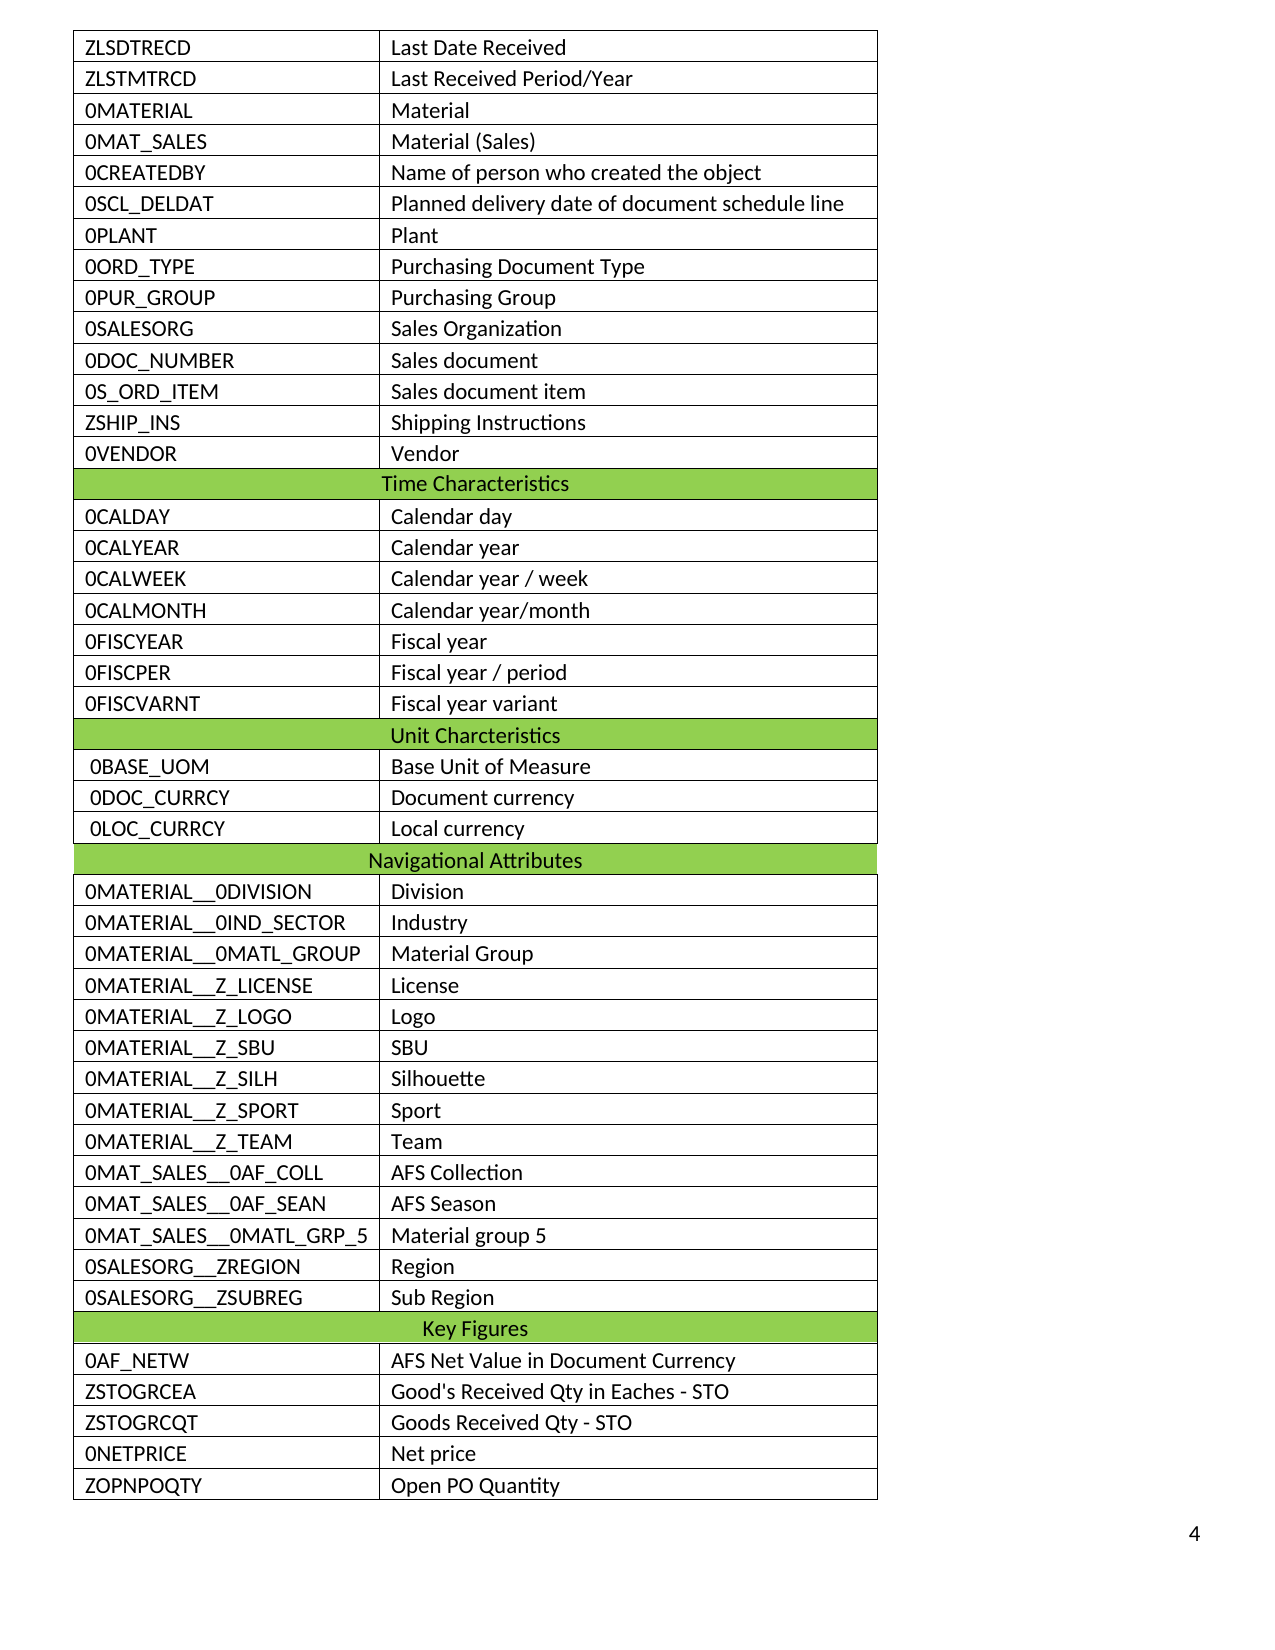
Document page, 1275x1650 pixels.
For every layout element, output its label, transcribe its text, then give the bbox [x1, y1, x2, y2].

table_cell Shipping Instructions [380, 406, 877, 436]
table_cell Local currency [380, 812, 877, 842]
table_cell 0PLANT [74, 219, 379, 249]
table_cell ZLSDTRECD [74, 31, 379, 61]
table_cell Goods Received Qty - STO [380, 1406, 877, 1436]
table_cell 0VENDOR [74, 437, 379, 467]
table_cell 0MATERIAL__Z_LOGO [74, 1000, 379, 1030]
table_cell 0SCL_DELDAT [74, 187, 379, 217]
table_cell 0CALYEAR [74, 531, 379, 561]
table_cell Material (Sales) [380, 125, 877, 155]
table_cell 0ORD_TYPE [74, 250, 379, 280]
table_cell 0MATERIAL [74, 94, 379, 124]
table_cell 0FISCYEAR [74, 625, 379, 655]
table_cell Last Received Period/Year [380, 62, 877, 92]
table_cell ZOPNPOQTY [74, 1469, 379, 1499]
table_cell Planned delivery date of document schedule line [380, 187, 877, 217]
table_cell AFS Net Value in Document Currency [380, 1344, 877, 1374]
table_cell 0DOC_NUMBER [74, 344, 379, 374]
table_cell ZLSTMTRCD [74, 62, 379, 92]
table_cell Silhouette [380, 1062, 877, 1092]
table_cell ZSHIP_INS [74, 406, 379, 436]
table_cell 0CALWEEK [74, 562, 379, 592]
table_cell Fiscal year [380, 625, 877, 655]
table_cell Sales document item [380, 375, 877, 405]
table_cell 0CALDAY [74, 500, 379, 530]
table_cell Calendar year / week [380, 562, 877, 592]
table_cell Team [380, 1125, 877, 1155]
table_cell Logo [380, 1000, 877, 1030]
table_cell Sub Region [380, 1281, 877, 1311]
table_cell 0MAT_SALES [74, 125, 379, 155]
table_cell AFS Collection [380, 1156, 877, 1186]
table_cell Calendar day [380, 500, 877, 530]
table_cell Material Group [380, 937, 877, 967]
table_cell Base Unit of Measure [380, 750, 877, 780]
table_cell 0SALESORG__ZREGION [74, 1250, 379, 1280]
table_cell 0SALESORG [74, 312, 379, 342]
table_cell 0MAT_SALES__0AF_COLL [74, 1156, 379, 1186]
table_cell Last Date Received [380, 31, 877, 61]
table_cell Division [380, 875, 877, 905]
table_cell 0BASE_UOM [74, 750, 379, 780]
table_cell Purchasing Group [380, 281, 877, 311]
table_cell Key Figures [74, 1312, 877, 1342]
table_cell 0PUR_GROUP [74, 281, 379, 311]
table_cell Calendar year [380, 531, 877, 561]
table_cell 0MATERIAL__Z_LICENSE [74, 969, 379, 999]
table_cell SBU [380, 1031, 877, 1061]
table_cell 0DOC_CURRCY [74, 781, 379, 811]
table_cell Good's Received Qty in Eaches - STO [380, 1375, 877, 1405]
table_cell Unit Charcteristics [74, 719, 877, 749]
table_cell 0CALMONTH [74, 594, 379, 624]
table_cell 0MATERIAL__Z_SBU [74, 1031, 379, 1061]
table_cell 0MATERIAL__0DIVISION [74, 875, 379, 905]
table_cell Document currency [380, 781, 877, 811]
table_cell Name of person who created the object [380, 156, 877, 186]
table_cell 0MATERIAL__0IND_SECTOR [74, 906, 379, 936]
table_cell 0FISCVARNT [74, 687, 379, 717]
table_cell Time Characteristics [74, 469, 877, 499]
table_cell 0NETPRICE [74, 1437, 379, 1467]
table_cell Material [380, 94, 877, 124]
table_cell Region [380, 1250, 877, 1280]
table_cell Sales Organization [380, 312, 877, 342]
table_cell 0AF_NETW [74, 1344, 379, 1374]
table_cell 0LOC_CURRCY [74, 812, 379, 842]
table_cell 0MAT_SALES__0MATL_GRP_5 [74, 1219, 379, 1249]
table_cell ZSTOGRCEA [74, 1375, 379, 1405]
table_cell Calendar year/month [380, 594, 877, 624]
table_cell Plant [380, 219, 877, 249]
table_cell 0CREATEDBY [74, 156, 379, 186]
table_cell 0S_ORD_ITEM [74, 375, 379, 405]
table_cell Open PO Quantity [380, 1469, 877, 1499]
table_cell Net price [380, 1437, 877, 1467]
table_cell Sales document [380, 344, 877, 374]
table_cell Navigational Attributes [74, 844, 877, 874]
table_cell Vendor [380, 437, 877, 467]
table_cell Purchasing Document Type [380, 250, 877, 280]
table_cell 0MAT_SALES__0AF_SEAN [74, 1187, 379, 1217]
table_cell 0MATERIAL__Z_SPORT [74, 1094, 379, 1124]
table_cell ZSTOGRCQT [74, 1406, 379, 1436]
table_cell 0SALESORG__ZSUBREG [74, 1281, 379, 1311]
table_cell Sport [380, 1094, 877, 1124]
table_cell Fiscal year / period [380, 656, 877, 686]
table_cell Industry [380, 906, 877, 936]
table_cell License [380, 969, 877, 999]
table_cell 0MATERIAL__0MATL_GROUP [74, 937, 379, 967]
table_cell 0MATERIAL__Z_SILH [74, 1062, 379, 1092]
table_cell AFS Season [380, 1187, 877, 1217]
table_cell Fiscal year variant [380, 687, 877, 717]
table_cell Material group 5 [380, 1219, 877, 1249]
table_cell 0MATERIAL__Z_TEAM [74, 1125, 379, 1155]
table_cell 0FISCPER [74, 656, 379, 686]
